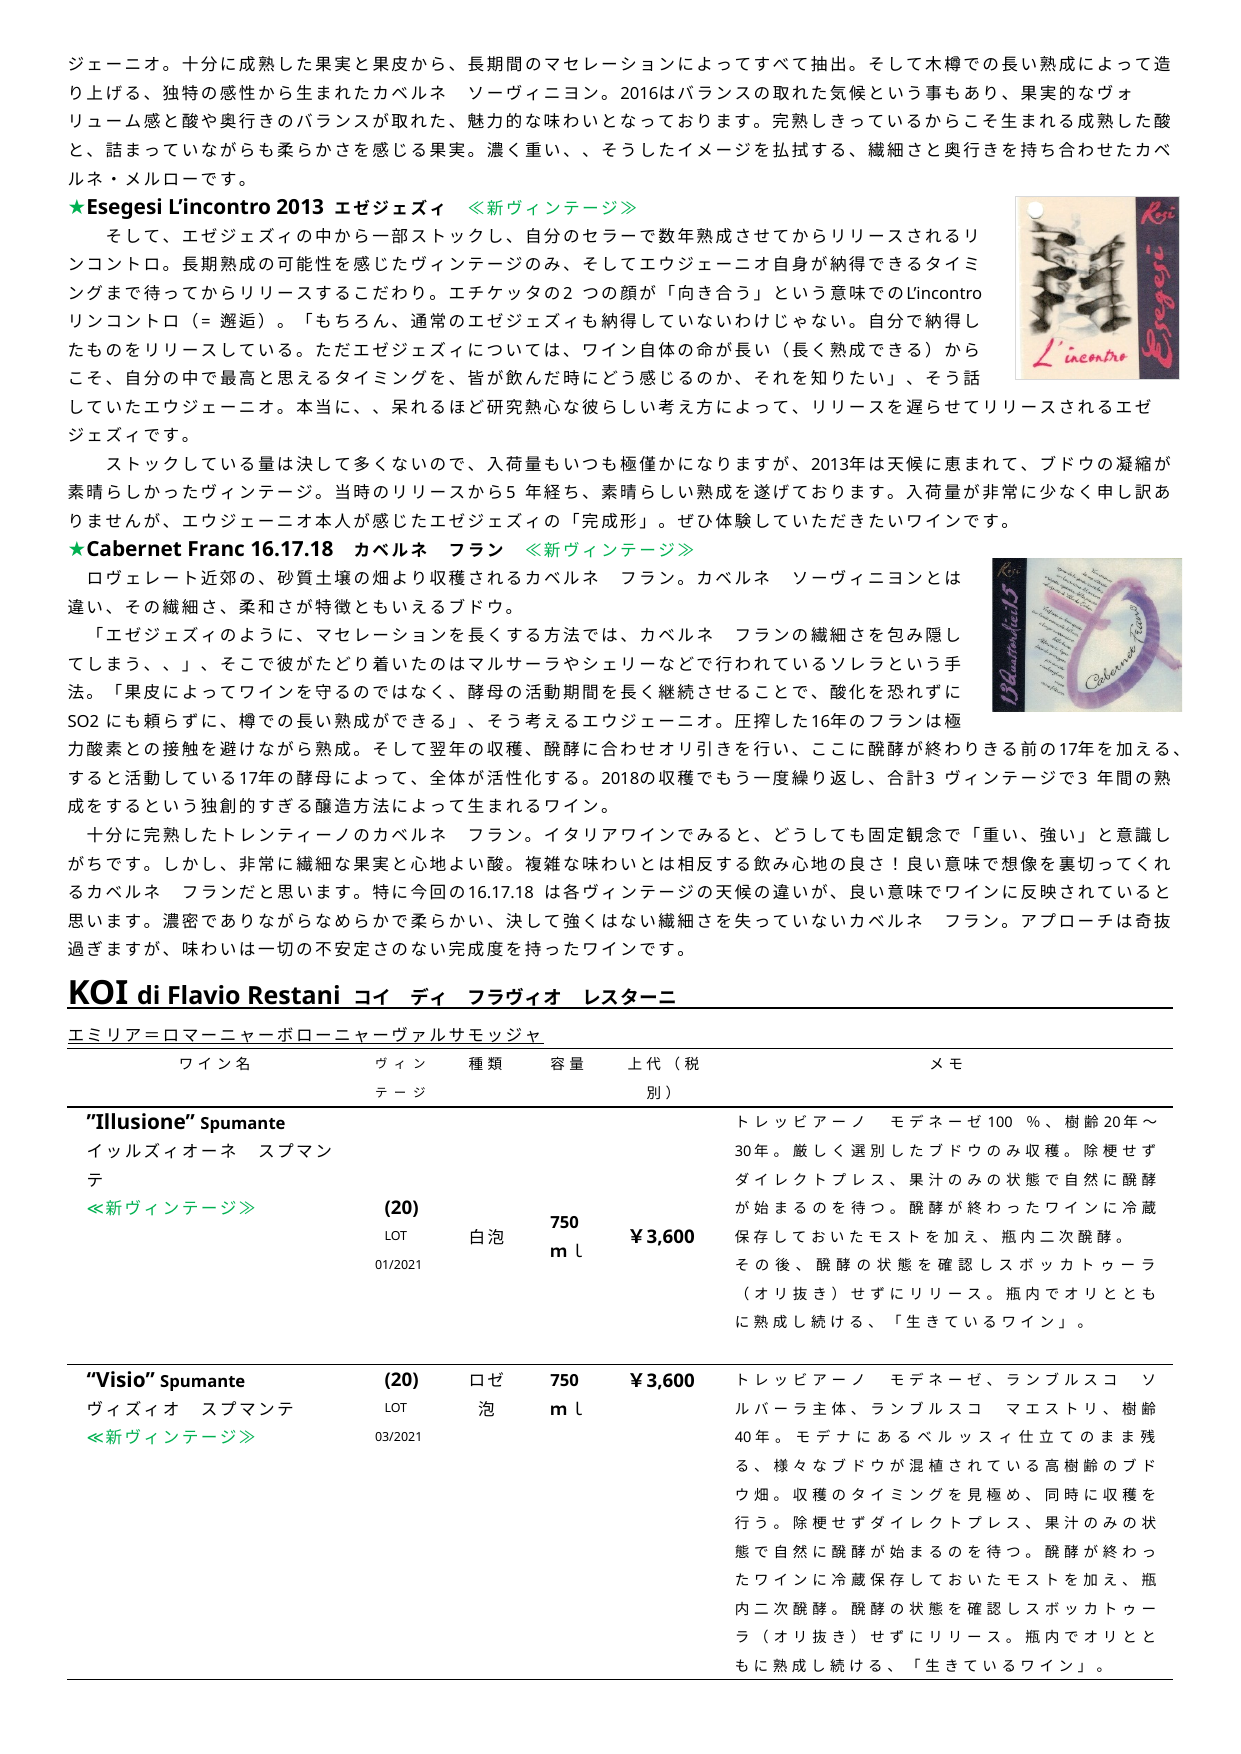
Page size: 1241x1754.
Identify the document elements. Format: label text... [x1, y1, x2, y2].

text ロヴェレート近郊の、砂質土壌の畑より収穫されるカベルネ フラン。カベルネ ソーヴィニヨンとは違い、その繊細さ、柔和さが特徴ともいえるブドウ。 [67, 563, 992, 620]
table_header ワイン名 [67, 1049, 358, 1106]
table_header 上代（税別） [606, 1049, 722, 1106]
table_cell 750ｍｌ [518, 1108, 606, 1364]
text ★Esegesi L’incontro 2013 エゼジェズィ ≪新ヴィンテージ≫ [67, 192, 1173, 221]
table_header 容量 [518, 1049, 606, 1106]
table_cell ￥3,600 [606, 1365, 722, 1679]
table_cell ロゼ泡 [446, 1365, 518, 1679]
table_cell ￥3,600 [606, 1108, 722, 1364]
text KOI di Flavio Restaniコイ ディ フラヴィオ レスターニ エミリア＝ロマーニャーボローニャーヴァルサモッジャ [67, 963, 1173, 1007]
text KOI di Flavio Restaniコイ ディ フラヴィオ レスターニ エミリア＝ロマーニャーボローニャーヴァルサモッジャ [67, 1009, 1173, 1048]
table_header 種類 [446, 1049, 518, 1106]
table_cell ”Illusione” Spumante イッルズィオーネ スプマンテ ≪新ヴィンテージ≫ [67, 1108, 358, 1364]
table_cell 750ｍｌ [518, 1365, 606, 1679]
picture [992, 558, 1183, 712]
text 十分に完熟したトレンティーノのカベルネ フラン。イタリアワインでみると、どうしても固定観念で「重い、強い」と意識しがちです。しかし、非常に繊細な果実と心地よい酸。複雑な味わいとは相反する飲み心地の良さ！良い意味で想像を裏切ってくれるカベルネ フランだと思います。特に今回の16.17.18は各ヴィンテージの天候の違いが、良い意味でワインに反映されていると思います。濃密でありながらなめらかで柔らかい、決して強くはない繊細さを失っていないカベルネ フラン。アプローチは奇抜過ぎますが、味わいは一切の不安定さのない完成度を持ったワインです。 [67, 820, 1173, 963]
text 「エゼジェズィのように、マセレーションを長くする方法では、カベルネ フランの繊細さを包み隠してしまう、、」、そこで彼がたどり着いたのはマルサーラやシェリーなどで行われているソレラという手法。「果皮によってワインを守るのではなく、酵母の活動期間を長く継続させることで、酸化を恐れずにSO2にも頼らずに、樽での長い熟成ができる」、そう考えるエウジェーニオ。圧搾した16年のフランは極力酸素との接触を避けながら熟成。そして翌年の収穫、醗酵に合わせオリ引きを行い、ここに醗酵が終わりきる前の17年を加える、すると活動している17年の酵母によって、全体が活性化する。2018の収穫でもう一度繰り返し、合計3ヴィンテージで3年間の熟成をするという独創的すぎる醸造方法によって生まれるワイン。 [67, 620, 1173, 820]
table_header ヴィンテージ [358, 1049, 446, 1106]
text ストックしている量は決して多くないので、入荷量もいつも極僅かになりますが、2013年は天候に恵まれて、ブドウの凝縮が素晴らしかったヴィンテージ。当時のリリースから5年経ち、素晴らしい熟成を遂げております。入荷量が非常に少なく申し訳ありませんが、エウジェーニオ本人が感じたエゼジェズィの「完成形」。ぜひ体験していただきたいワインです。 [67, 449, 1173, 534]
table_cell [722, 1365, 1173, 1679]
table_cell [67, 1365, 358, 1679]
table_cell (20) LOT 01/2021 [358, 1108, 446, 1364]
text そして、エゼジェズィの中から一部ストックし、自分のセラーで数年熟成させてからリリースされるリンコントロ。長期熟成の可能性を感じたヴィンテージのみ、そしてエウジェーニオ自身が納得できるタイミングまで待ってからリリースするこだわり。エチケッタの2つの顔が「向き合う」という意味でのL’incontroリンコントロ（=邂逅）。「もちろん、通常のエゼジェズィも納得していないわけじゃない。自分で納得したものをリリースしている。ただエゼジェズィについては、ワイン自体の命が長い（長く熟成できる）からこそ、自分の中で最高と思えるタイミングを、皆が飲んだ時にどう感じるのか、それを知りたい」、そう話していたエウジェーニオ。本当に、、呆れるほど研究熱心な彼らしい考え方によって、リリースを遅らせてリリースされるエゼジェズィです。 [67, 221, 1173, 449]
picture [1016, 197, 1179, 379]
table_cell 白泡 [446, 1108, 518, 1364]
table_header メモ [722, 1049, 1173, 1106]
table_cell (20) LOT 03/2021 [358, 1365, 446, 1679]
text ★Cabernet Franc 16.17.18 カベルネ フラン ≪新ヴィンテージ≫ [67, 534, 1173, 563]
table_cell トレッビアーノ モデネーゼ100％、樹齢20年～30年。厳しく選別したブドウのみ収穫。除梗せずダイレクトプレス、果汁のみの状態で自然に醗酵が始まるのを待つ。醗酵が終わったワインに冷蔵保存しておいたモストを加え、瓶内二次醗酵。 その後、醗酵の状態を確認しスボッカトゥーラ（オリ抜き）せずにリリース。瓶内でオリとともに熟成し続ける、「生きているワイン」。 [722, 1108, 1173, 1364]
